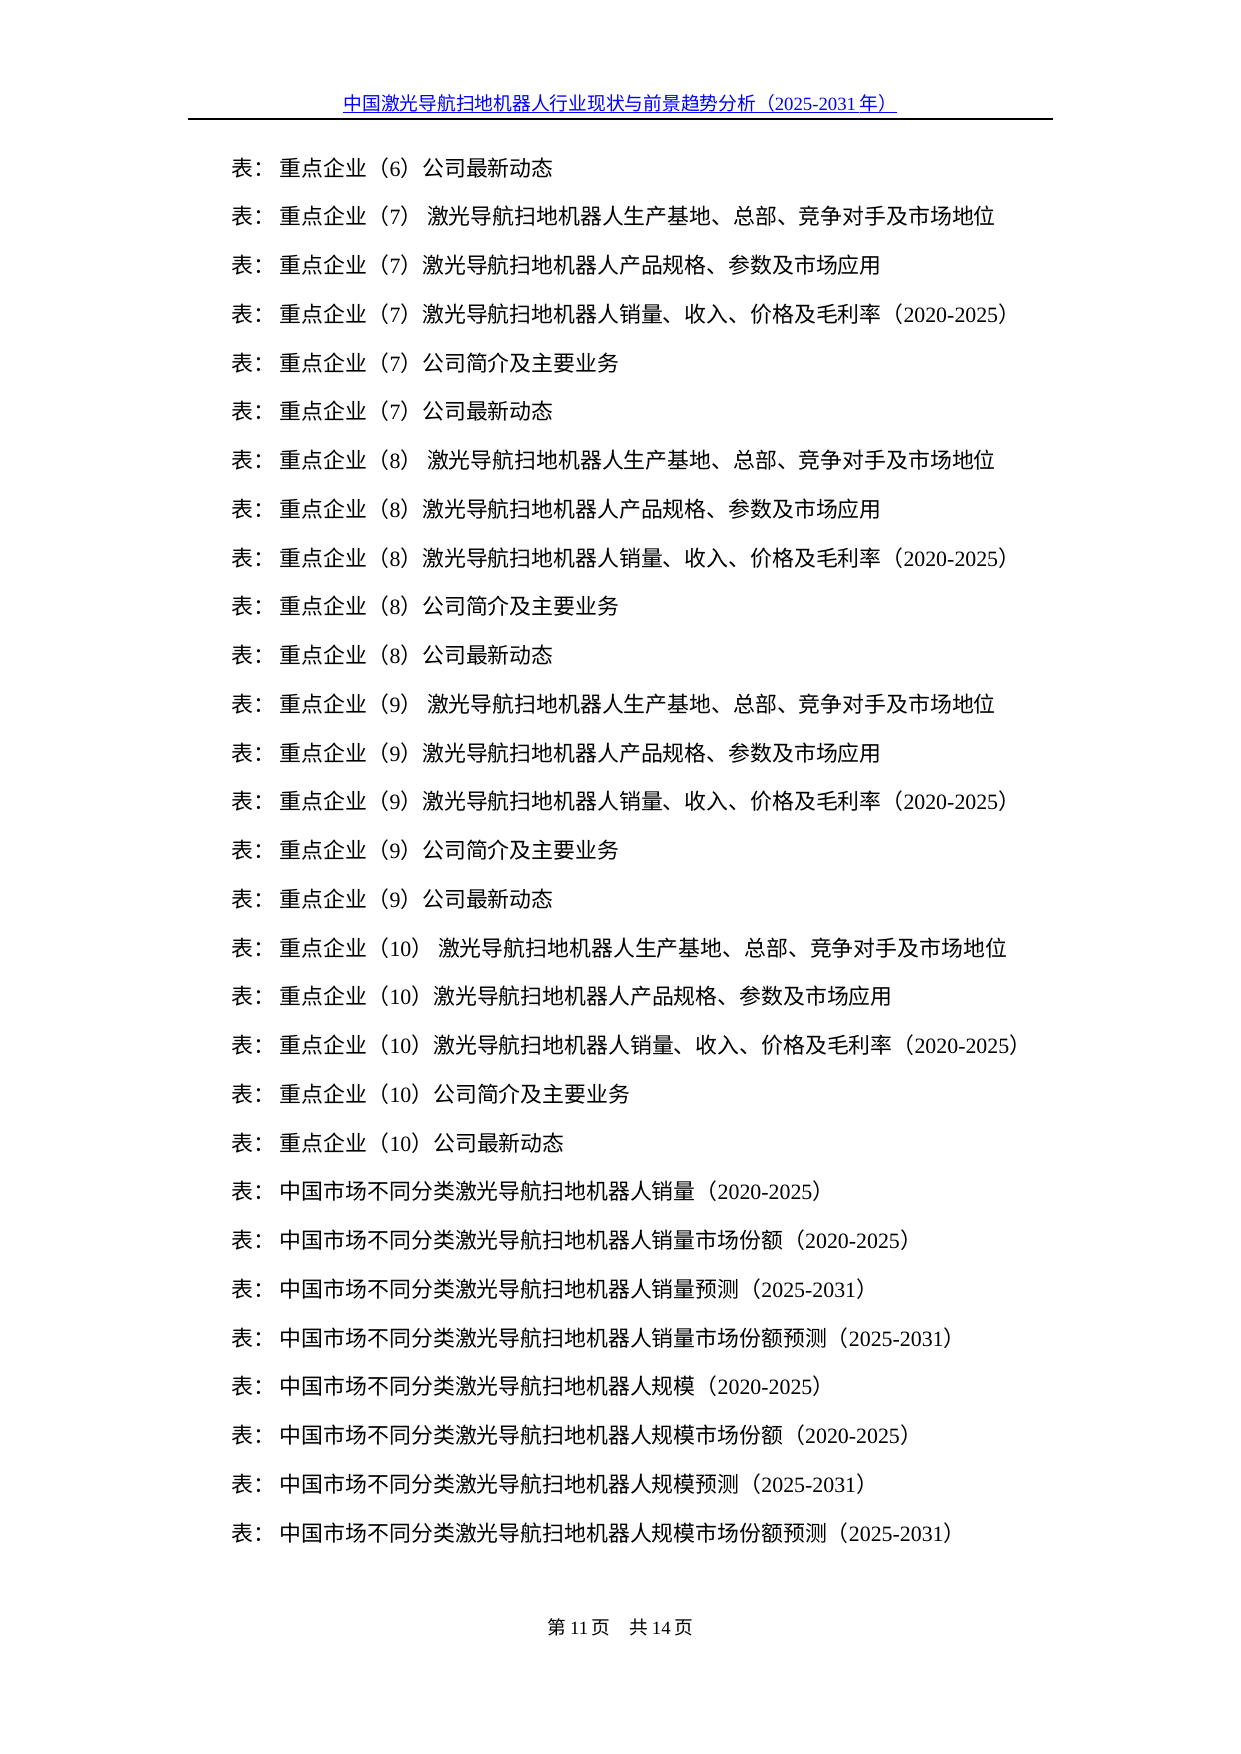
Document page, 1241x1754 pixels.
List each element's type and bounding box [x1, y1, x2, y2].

text [187, 150, 1053, 1548]
